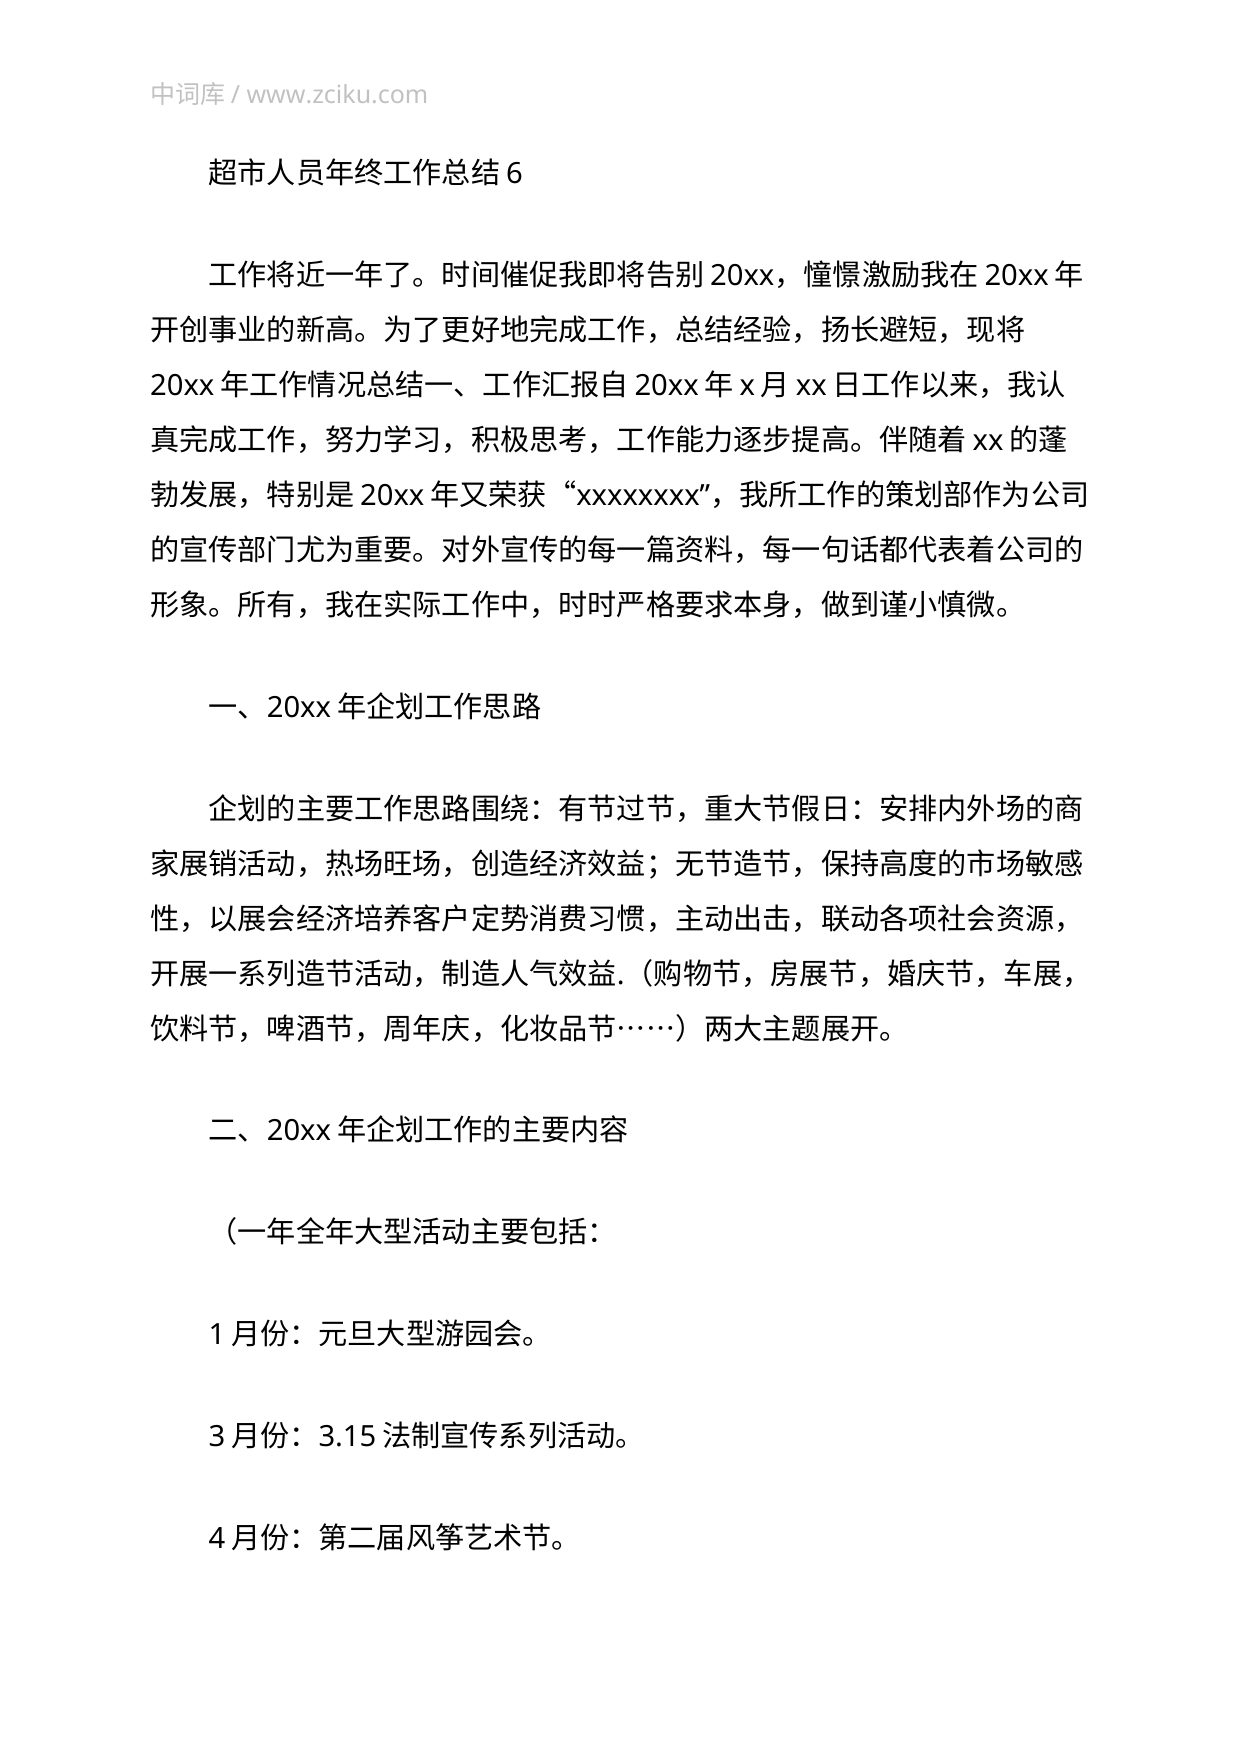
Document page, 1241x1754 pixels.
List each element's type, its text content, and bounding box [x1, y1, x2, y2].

text 二、20xx年企划工作的主要内容 [150, 1107, 1090, 1149]
text 3月份：3.15法制宣传系列活动。 [150, 1413, 1090, 1455]
text （一年全年大型活动主要包括： [150, 1209, 1090, 1251]
text 1月份：元旦大型游园会。 [150, 1311, 1090, 1353]
text 超市人员年终工作总结6 [150, 150, 1090, 192]
text 工作将近一年了。时间催促我即将告别20xx，憧憬激励我在20xx年开创事业的新高。为了更好地完成工作，总结经验，扬长避短，现将20xx年工作情况总结一、工作汇报自20xx年x月xx日工作以来，我认真完成工作，努力学习，积极思考，工作能力逐步提高。伴随着xx的蓬勃发展，特别是20xx年又荣获“xxxxxxxx”，我所工作的策划部作为公司的宣传部门尤为重要。对外宣传的每一篇资料，每一句话都代表着公司的形象。所有，我在实际工作中，时时严格要求本身，做到谨小慎微。 [150, 252, 1090, 624]
text 4月份：第二届风筝艺术节。 [150, 1515, 1090, 1557]
text 企划的主要工作思路围绕：有节过节，重大节假日：安排内外场的商家展销活动，热场旺场，创造经济效益；无节造节，保持高度的市场敏感性，以展会经济培养客户定势消费习惯，主动出击，联动各项社会资源，开展一系列造节活动，制造人气效益.（购物节，房展节，婚庆节，车展，饮料节，啤酒节，周年庆，化妆品节……）两大主题展开。 [150, 786, 1090, 1047]
text 一、20xx年企划工作思路 [150, 683, 1090, 726]
